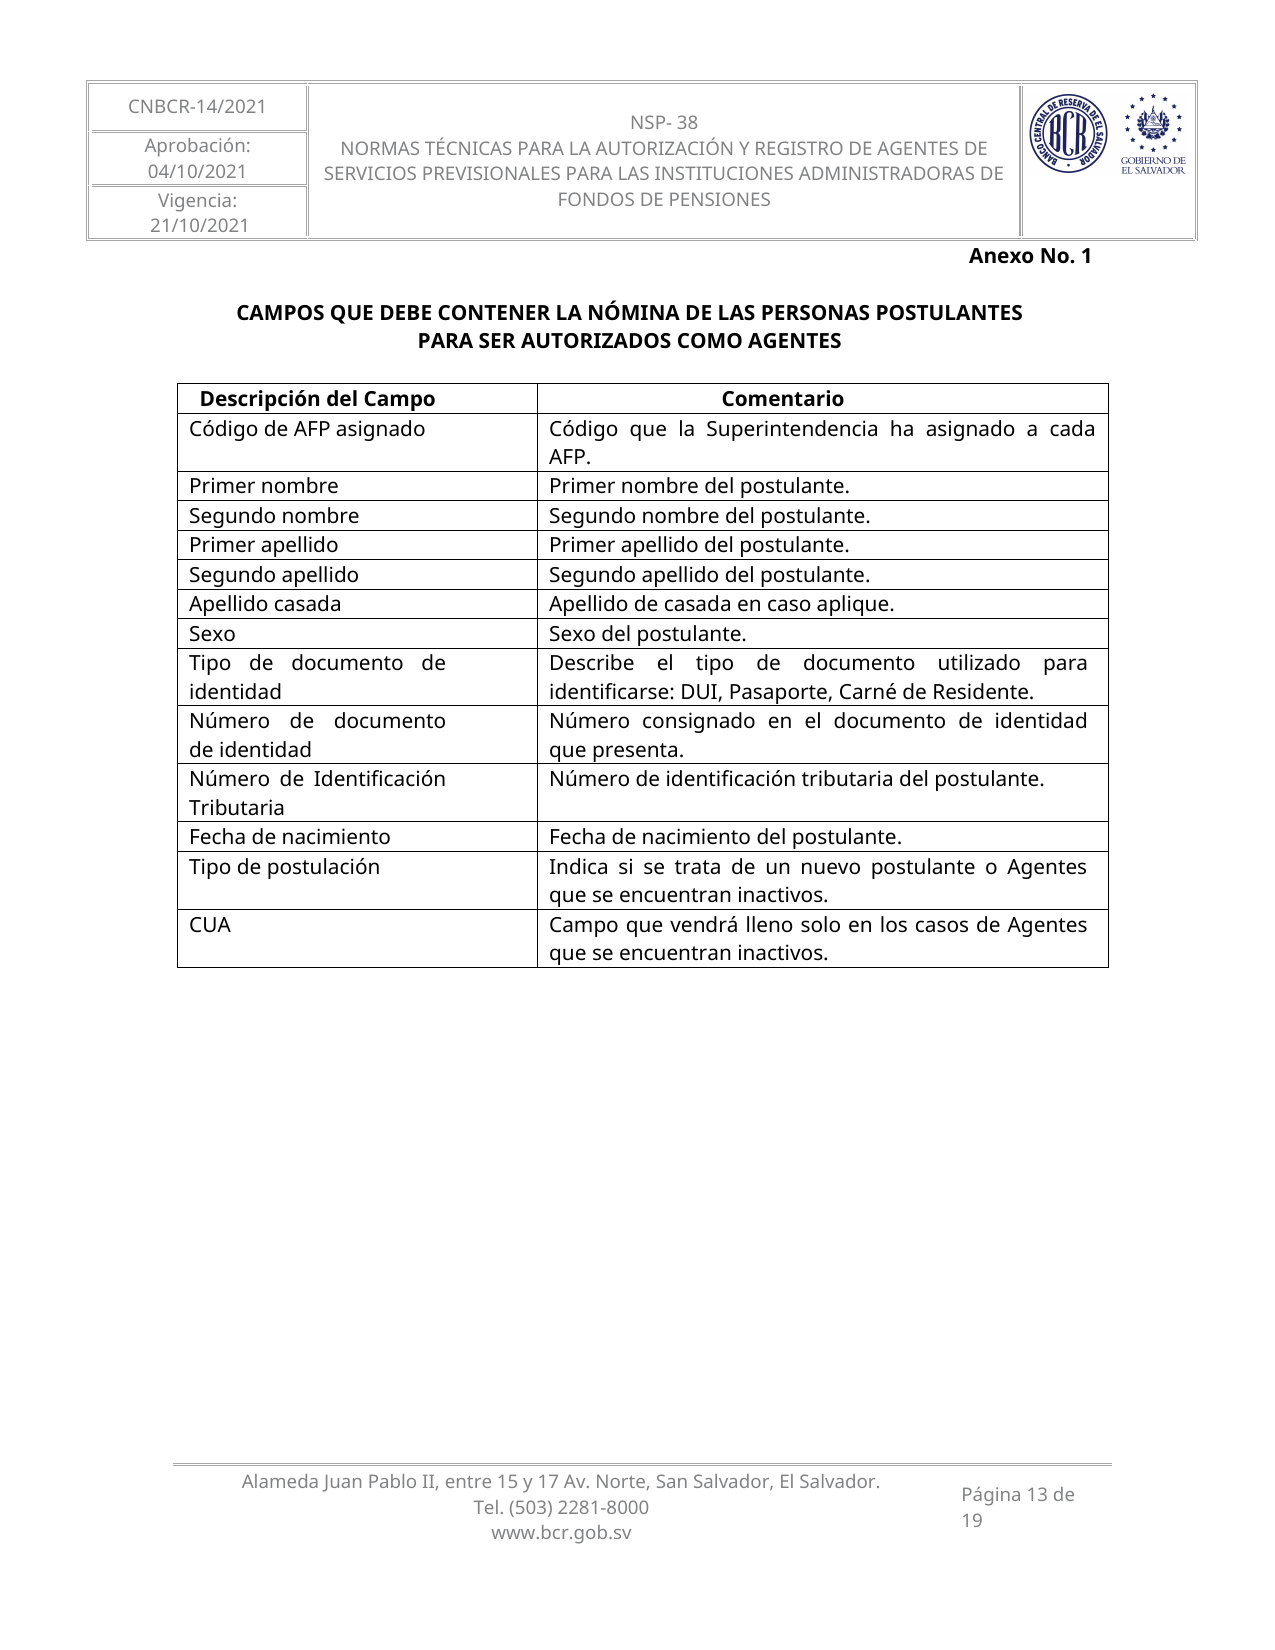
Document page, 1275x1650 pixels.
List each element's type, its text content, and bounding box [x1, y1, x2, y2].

table_cell Fecha de nacimiento del postulante. [538, 822, 1108, 851]
table_cell Indica si se trata de un nuevo postulante o Agentes que se encuentran inactivos. [538, 852, 1108, 909]
table_cell Número consignado en el documento de identidad que presenta. [538, 706, 1108, 763]
table_cell Número de identificación tributaria del postulante. [538, 764, 1108, 821]
table_header Descripción del Campo [178, 384, 537, 413]
table_cell Sexo [178, 619, 537, 647]
table_cell Campo que vendrá lleno solo en los casos de Agentes que se encuentran inactivos. [538, 910, 1108, 967]
table_cell Describe el tipo de documento utilizado para identificarse: DUI, Pasaporte, Carné de Residente. [538, 649, 1108, 705]
picture [1024, 91, 1189, 176]
text CAMPOS QUE DEBE CONTENER LA NÓMINA DE LAS PERSONAS POSTULANTES PARA SER AUTORIZADOS COMO AGENTES [231, 298, 1027, 355]
table_cell Sexo del postulante. [538, 619, 1108, 647]
table_cell Código que la Superintendencia ha asignado a cada AFP. [538, 414, 1108, 471]
table_cell Apellido de casada en caso aplique. [538, 590, 1108, 618]
text Anexo No. 1 [177, 148, 1093, 238]
table_cell Apellido casada [178, 590, 537, 618]
table_cell Número de Identificación Tributaria [178, 764, 537, 821]
table_cell Primer nombre del postulante. [538, 472, 1108, 500]
table_cell Código de AFP asignado [178, 414, 537, 471]
table_cell Tipo de documento de identidad [178, 649, 537, 705]
table_cell Segundo nombre del postulante. [538, 501, 1108, 529]
table_cell Primer apellido del postulante. [538, 531, 1108, 559]
table_cell Segundo apellido [178, 560, 537, 588]
table_cell Segundo apellido del postulante. [538, 560, 1108, 588]
text Anexo No. 1 [177, 241, 1093, 269]
table_cell Primer nombre [178, 472, 537, 500]
table_header Comentario [538, 384, 1108, 413]
table_cell Número de documento de identidad [178, 706, 537, 763]
table_cell Tipo de postulación [178, 852, 537, 909]
table_cell Segundo nombre [178, 501, 537, 529]
table_cell CUA [178, 910, 537, 967]
table_cell Fecha de nacimiento [178, 822, 537, 851]
table_cell Primer apellido [178, 531, 537, 559]
